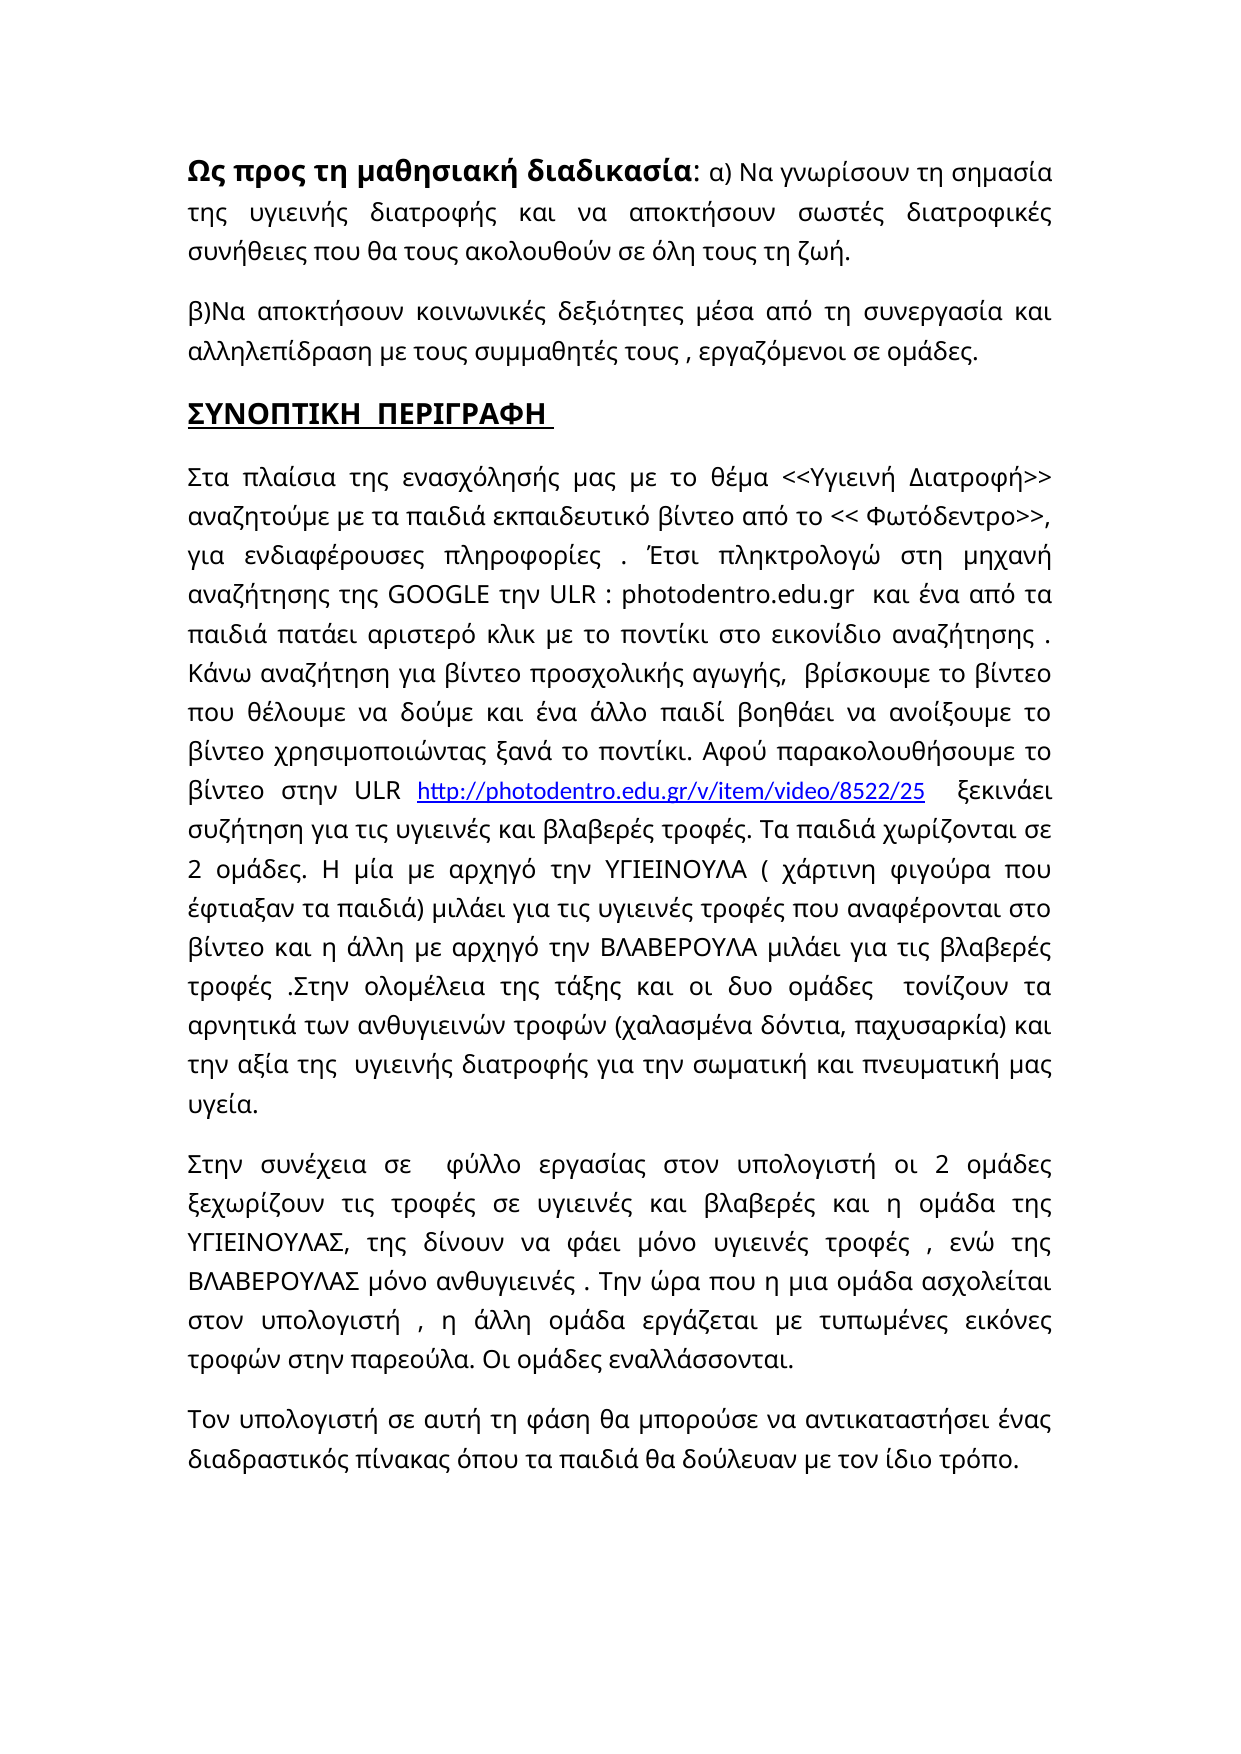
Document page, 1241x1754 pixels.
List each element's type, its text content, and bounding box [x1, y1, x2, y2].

text β)Να αποκτήσουν κοινωνικές δεξιότητες μέσα από τη συνεργασία και αλληλεπίδραση με τους συμμαθητές τους , εργαζόμενοι σε ομάδες. [187, 294, 1053, 367]
text Στα πλαίσια της ενασχόλησής μας με το θέμα <<Υγιεινή Διατροφή>> αναζητούμε με τα παιδιά εκπαιδευτικό βίντεο από το << Φωτόδεντρο>>, για ενδιαφέρουσες πληροφορίες . Έτσι πληκτρολογώ στη μηχανή αναζήτησης της GOOGLE την ULR : photodentro.edu.gr και ένα από τα παιδιά πατάει αριστερό κλικ με το ποντίκι στο εικονίδιο αναζήτησης . Κάνω αναζήτηση για βίντεο προσχολικής αγωγής, βρίσκουμε το βίντεο που θέλουμε να δούμε και ένα άλλο παιδί βοηθάει να ανοίξουμε το βίντεο χρησιμοποιώντας ξανά το ποντίκι. Αφού παρακολουθήσουμε το βίντεο στην ULR http://photodentro.edu.gr/v/item/video/8522/25 ξεκινάει συζήτηση για τις υγιεινές και βλαβερές τροφές. Τα παιδιά χωρίζονται σε 2 ομάδες. Η μία με αρχηγό την ΥΓΙΕΙΝΟΥΛΑ ( χάρτινη φιγούρα που έφτιαξαν τα παιδιά) μιλάει για τις υγιεινές τροφές που αναφέρονται στο βίντεο και η άλλη με αρχηγό την ΒΛΑΒΕΡΟΥΛΑ μιλάει για τις βλαβερές τροφές .Στην ολομέλεια της τάξης και οι δυο ομάδες τονίζουν τα αρνητικά των ανθυγιεινών τροφών (χαλασμένα δόντια, παχυσαρκία) και την αξία της υγιεινής διατροφής για την σωματική και πνευματική μας υγεία. [187, 459, 1053, 1120]
text Τον υπολογιστή σε αυτή τη φάση θα μπορούσε να αντικαταστήσει ένας διαδραστικός πίνακας όπου τα παιδιά θα δούλευαν με τον ίδιο τρόπο. [187, 1402, 1053, 1475]
text Ως προς τη μαθησιακή διαδικασία: α) Να γνωρίσουν τη σημασία της υγιεινής διατροφής και να αποκτήσουν σωστές διατροφικές συνήθειες που θα τους ακολουθούν σε όλη τους τη ζωή. [187, 150, 1053, 268]
text ΣΥΝΟΠΤΙΚΗ ΠΕΡΙΓΡΑΦΗ [187, 393, 1053, 433]
text Στην συνέχεια σε φύλλο εργασίας στον υπολογιστή οι 2 ομάδες ξεχωρίζουν τις τροφές σε υγιεινές και βλαβερές και η ομάδα της ΥΓΙΕΙΝΟΥΛΑΣ, της δίνουν να φάει μόνο υγιεινές τροφές , ενώ της ΒΛΑΒΕΡΟΥΛΑΣ μόνο ανθυγιεινές . Την ώρα που η μια ομάδα ασχολείται στον υπολογιστή , η άλλη ομάδα εργάζεται με τυπωμένες εικόνες τροφών στην παρεούλα. Οι ομάδες εναλλάσσονται. [187, 1146, 1053, 1376]
